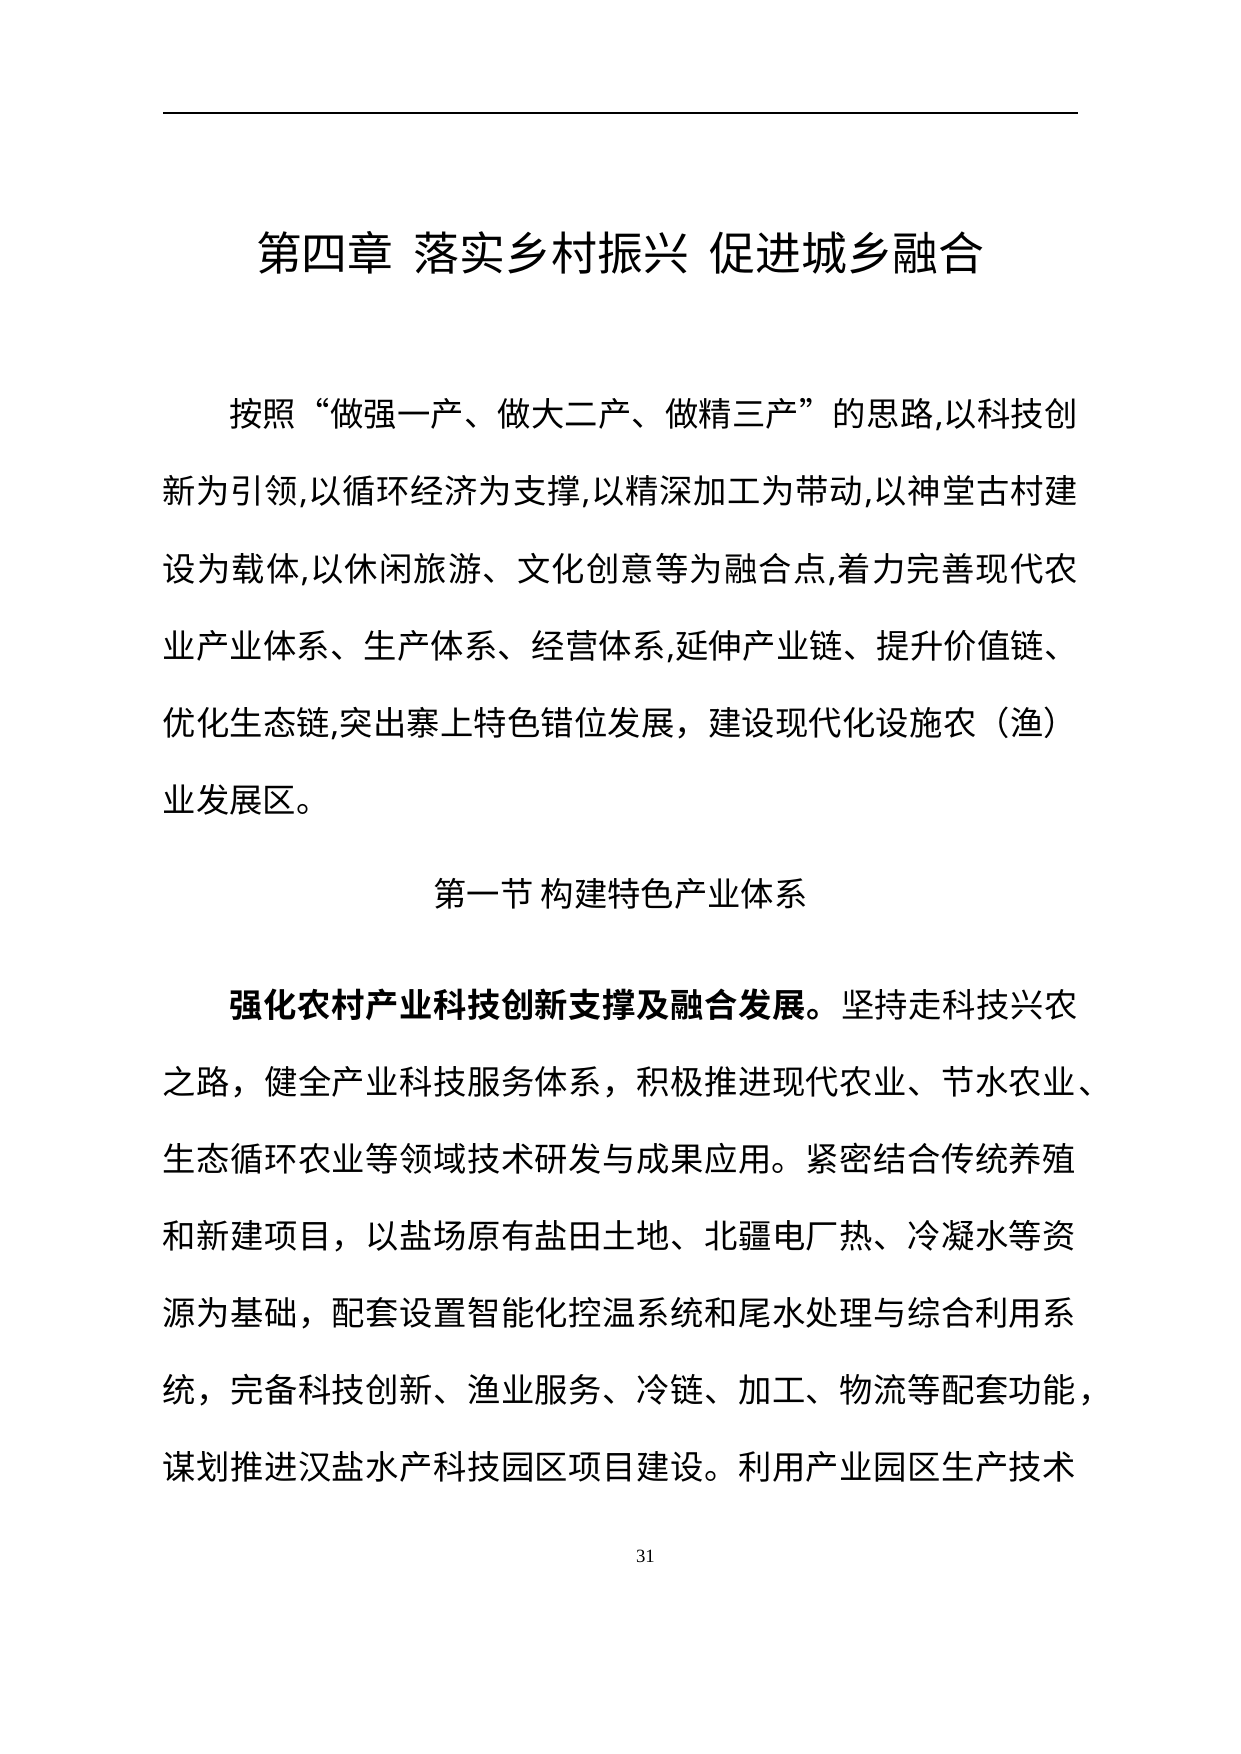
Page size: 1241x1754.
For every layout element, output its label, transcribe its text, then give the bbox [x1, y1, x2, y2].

text 按照“做强一产、做大二产、做精三产”的思路,以科技创新为引领,以循环经济为支撑,以精深加工为带动,以神堂古村建设为载体,以休闲旅游、文化创意等为融合点,着力完善现代农业产业体系、生产体系、经营体系,延伸产业链、提升价值链、优化生态链,突出寨上特色错位发展，建设现代化设施农（渔）业发展区。 [162, 365, 1078, 828]
subtitle 第四章 落实乡村振兴 促进城乡融合 [162, 217, 1078, 285]
subtitle 第一节 构建特色产业体系 [162, 858, 1078, 926]
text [162, 956, 1078, 1495]
